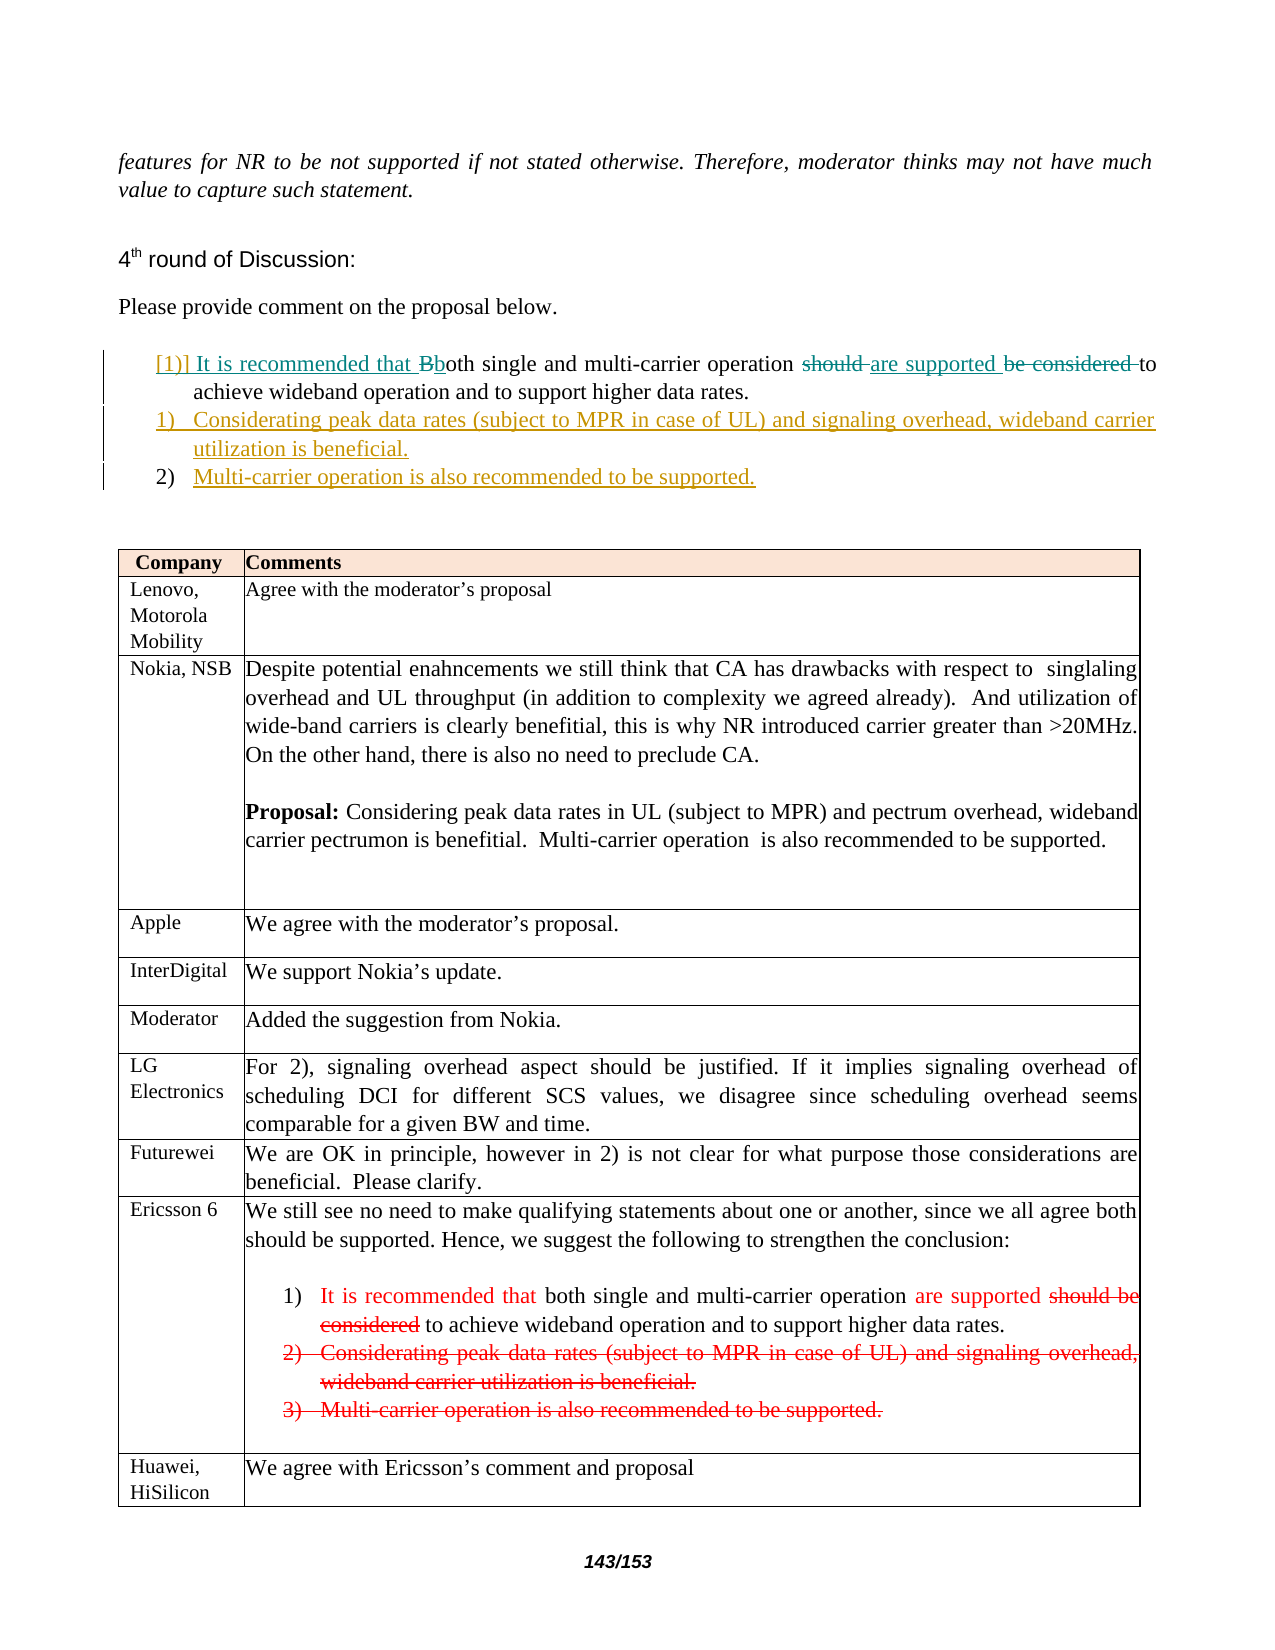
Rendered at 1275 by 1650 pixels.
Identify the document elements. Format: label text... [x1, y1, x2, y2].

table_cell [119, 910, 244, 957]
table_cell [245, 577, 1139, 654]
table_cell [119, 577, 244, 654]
text Please provide comment on the proposal below. [118, 293, 1157, 319]
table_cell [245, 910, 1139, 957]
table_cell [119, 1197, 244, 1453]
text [118, 148, 1157, 202]
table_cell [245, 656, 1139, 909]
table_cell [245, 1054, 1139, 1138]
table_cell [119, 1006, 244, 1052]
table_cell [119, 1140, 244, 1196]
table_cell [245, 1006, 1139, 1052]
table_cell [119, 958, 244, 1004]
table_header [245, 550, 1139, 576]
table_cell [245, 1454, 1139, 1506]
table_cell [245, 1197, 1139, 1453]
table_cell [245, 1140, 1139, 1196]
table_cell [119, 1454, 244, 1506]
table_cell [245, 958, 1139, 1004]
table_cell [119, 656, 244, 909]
list oth single and multi-carrier operation to achieve wideband operation and to support higher data rates. [156, 349, 1157, 404]
subtitle 4th round of Discussion: [118, 246, 1157, 272]
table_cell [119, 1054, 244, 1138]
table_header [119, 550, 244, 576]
